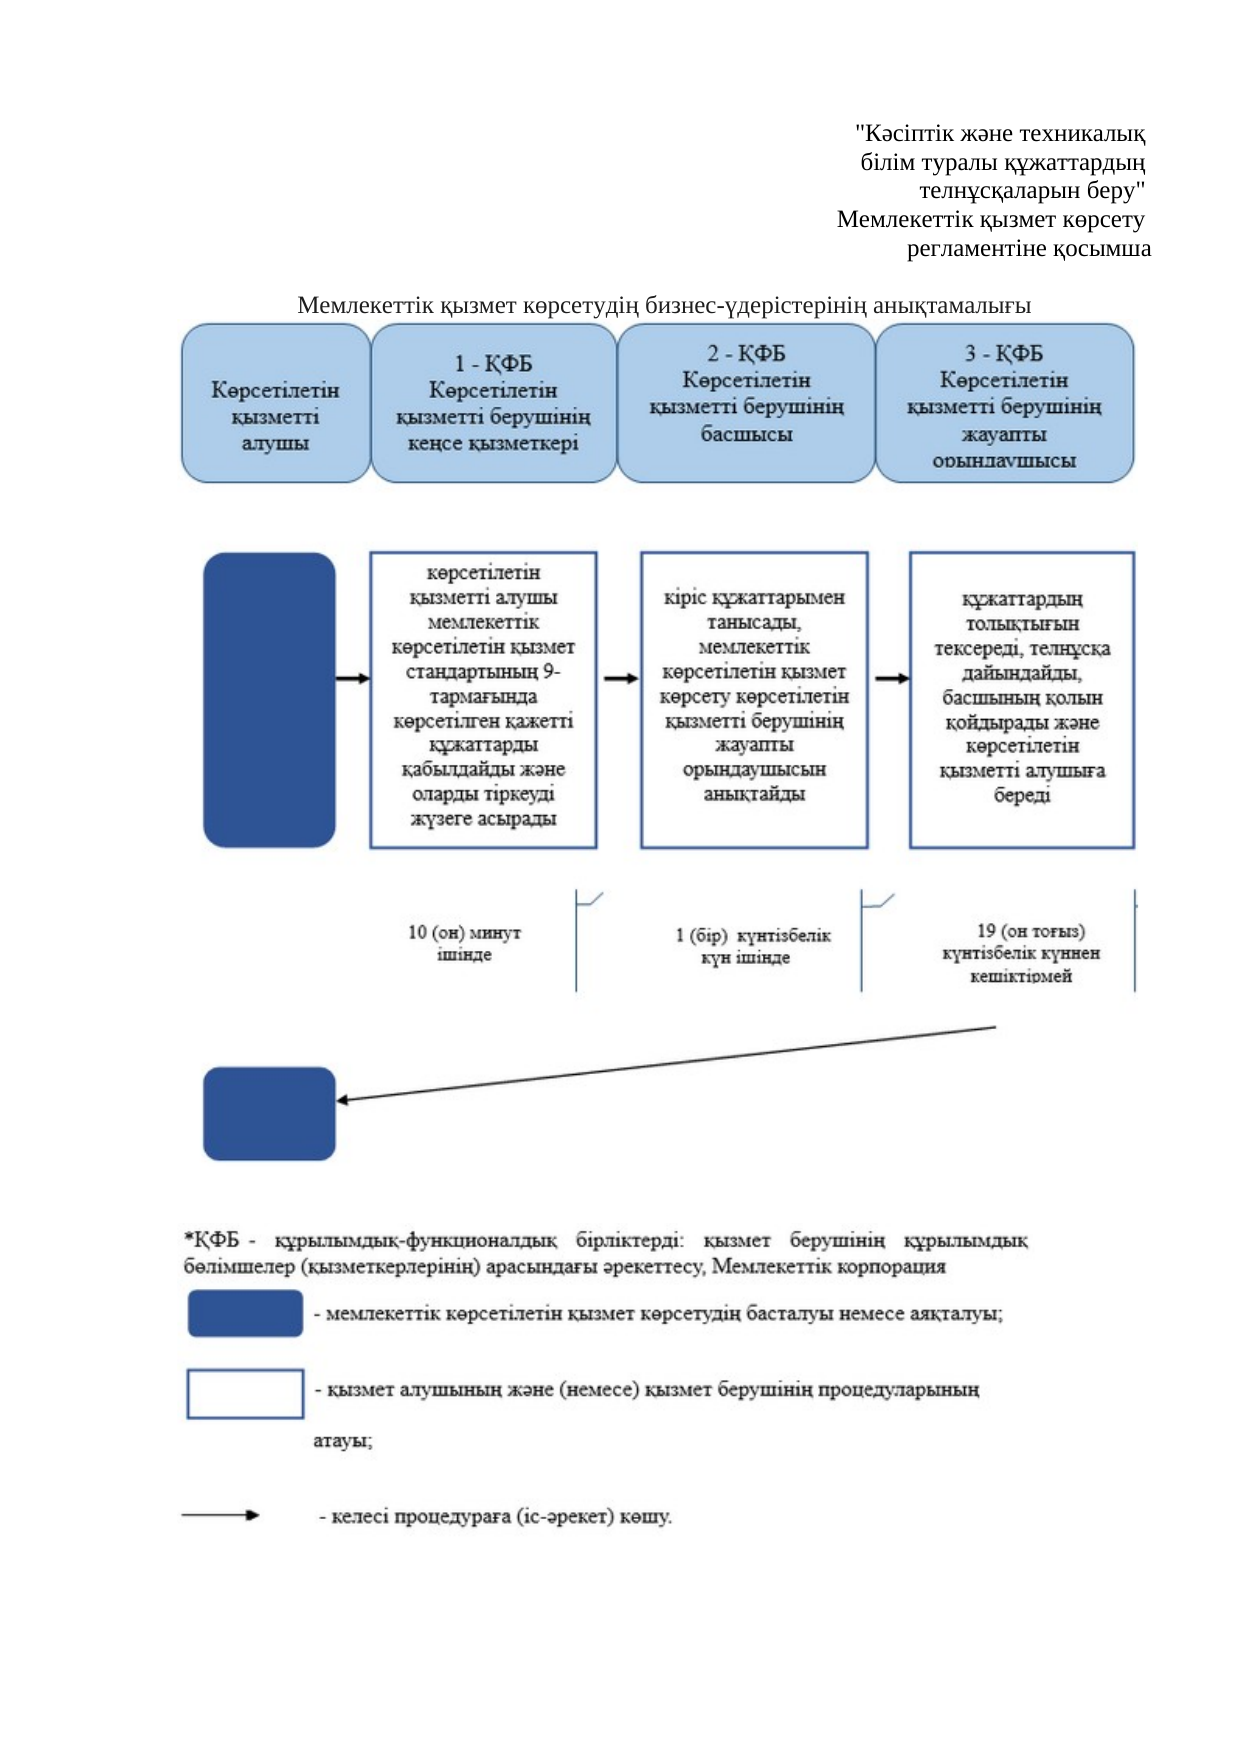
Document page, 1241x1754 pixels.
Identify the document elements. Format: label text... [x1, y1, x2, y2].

text Мемлекеттік қызмет көрсетудің бизнес-үдерістерінің анықтамалығы [177, 291, 1152, 319]
picture [177, 319, 1139, 1167]
picture [177, 1223, 1035, 1541]
text "Кәсіптік және техникалық білім туралы құжаттардың телнұсқаларын беру" Мемлекеттік қызмет көрсету регламентіне қосымша [177, 118, 1152, 262]
